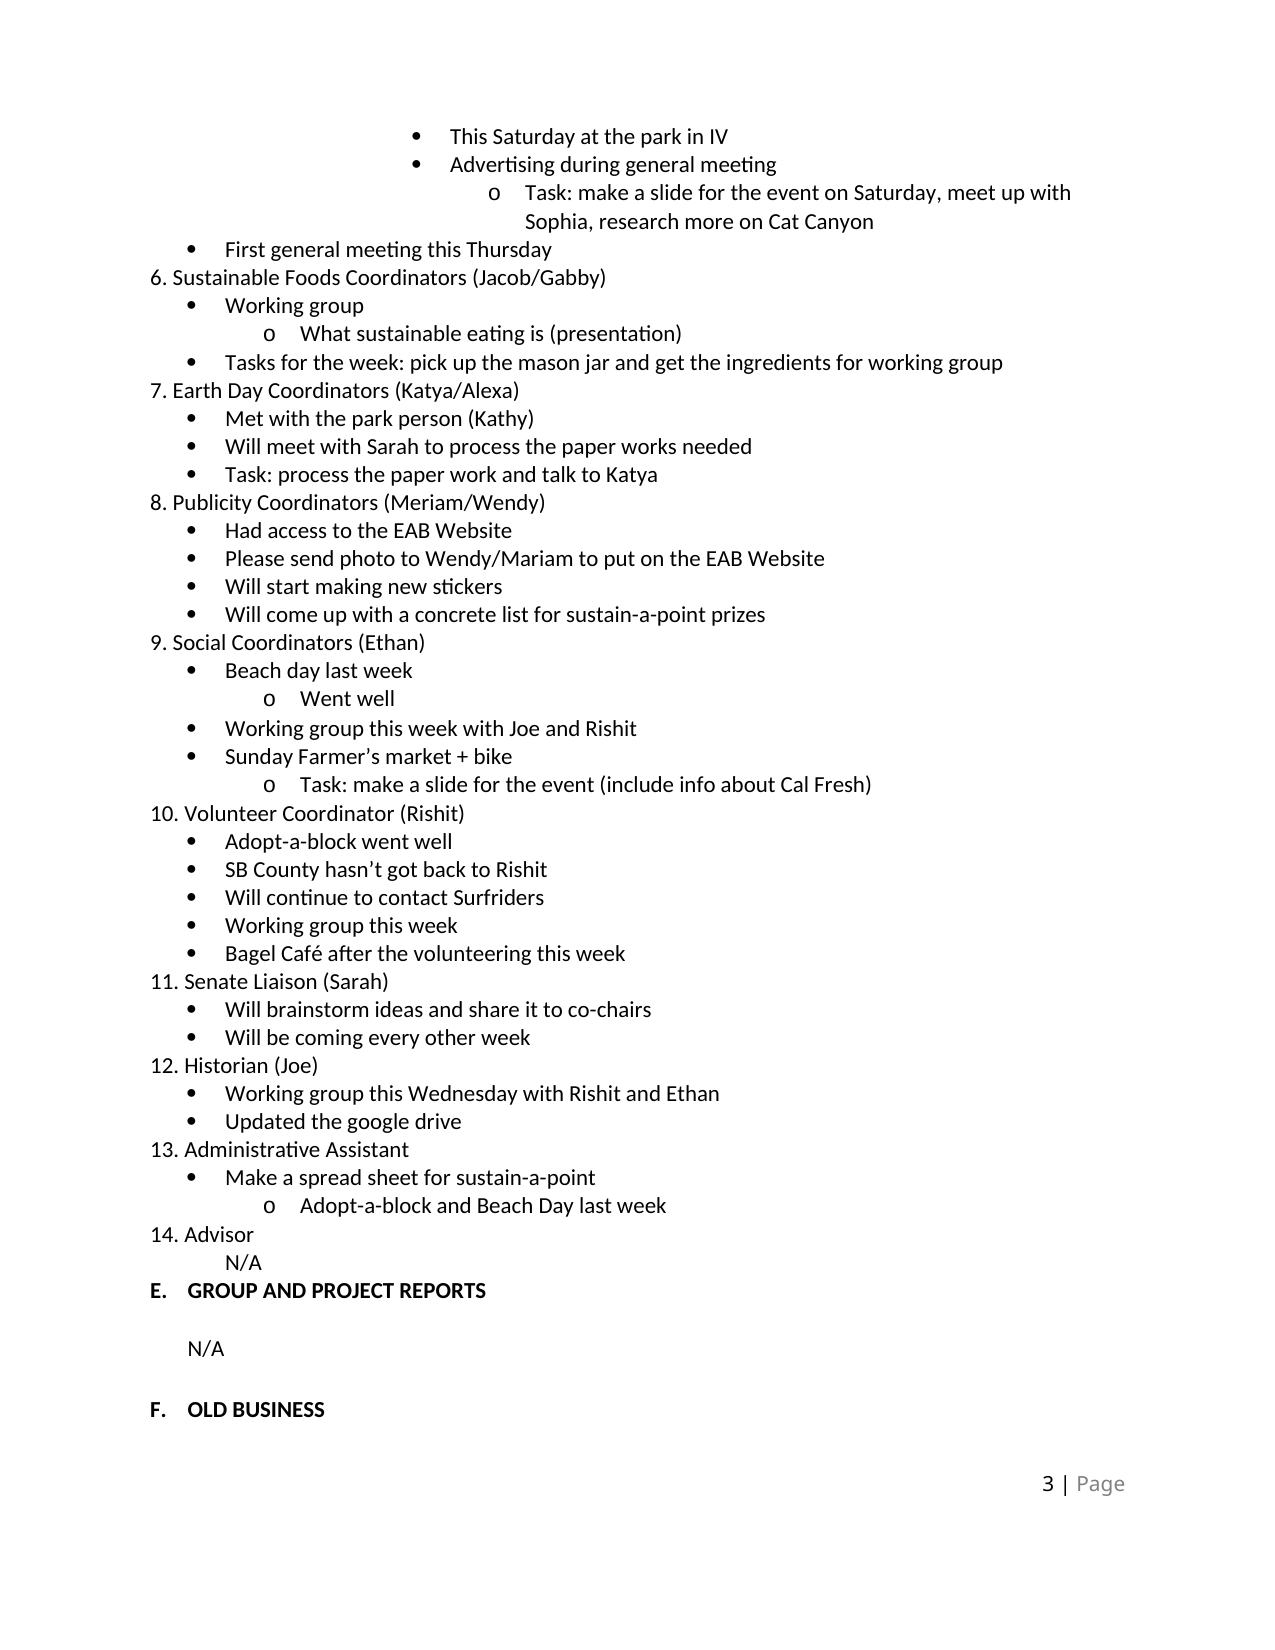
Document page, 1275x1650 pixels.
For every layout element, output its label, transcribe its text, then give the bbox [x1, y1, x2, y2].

list Adopt-a-block went well [187, 827, 1125, 855]
list Will start making new stickers [187, 572, 1125, 601]
list Advertising during general meeting [412, 150, 1125, 178]
text N/A [150, 1334, 1125, 1365]
list This Saturday at the park in IV [412, 122, 1125, 150]
list Bagel Café after the volunteering this week [187, 939, 1125, 967]
text 7. Earth Day Coordinators (Katya/Alexa) [150, 376, 1125, 404]
list Will be coming every other week [187, 1023, 1125, 1051]
text 8. Publicity Coordinators (Meriam/Wendy) [150, 488, 1125, 516]
list SB County hasn’t got back to Rishit [187, 855, 1125, 883]
text 6. Sustainable Foods Coordinators (Jacob/Gabby) [150, 263, 1125, 291]
list First general meeting this Thursday [187, 235, 1125, 263]
list What sustainable eating is (presentation) [262, 319, 1125, 348]
list Task: make a slide for the event on Saturday, meet up with Sophia, research more on Cat Canyon [487, 178, 1125, 235]
list Went well [262, 684, 1125, 714]
list Beach day last week [187, 657, 1125, 684]
list Please send photo to Wendy/Mariam to put on the EAB Website [187, 544, 1125, 572]
list Make a spread sheet for sustain-a-point [187, 1163, 1125, 1191]
list Sunday Farmer’s market + bike [187, 742, 1125, 770]
list Had access to the EAB Website [187, 516, 1125, 544]
text 11. Senate Liaison (Sarah) [150, 967, 1125, 995]
text 10. Volunteer Coordinator (Rishit) [150, 799, 1125, 827]
list Adopt-a-block and Beach Day last week [262, 1191, 1125, 1220]
list Will meet with Sarah to process the paper works needed [187, 432, 1125, 460]
text 13. Administrative Assistant [150, 1135, 1125, 1163]
list N/A [225, 1248, 1125, 1276]
text 12. Historian (Joe) [150, 1051, 1125, 1079]
list Working group this week [187, 911, 1125, 939]
list Will continue to contact Surfriders [187, 883, 1125, 911]
list Will come up with a concrete list for sustain-a-point prizes [187, 601, 1125, 628]
list Will brainstorm ideas and share it to co-chairs [187, 995, 1125, 1023]
list Working group this week with Joe and Rishit [187, 714, 1125, 742]
list Working group this Wednesday with Rishit and Ethan [187, 1079, 1125, 1107]
list GROUP AND PROJECT REPORTS [150, 1276, 1125, 1307]
list Met with the park person (Kathy) [187, 404, 1125, 432]
text 14. Advisor [150, 1220, 1125, 1248]
list Task: process the paper work and talk to Katya [187, 460, 1125, 488]
list Tasks for the week: pick up the mason jar and get the ingredients for working group [187, 348, 1125, 376]
list Task: make a slide for the event (include info about Cal Fresh) [262, 770, 1125, 799]
list OLD BUSINESS [150, 1395, 1125, 1425]
list Working group [187, 291, 1125, 319]
list Updated the google drive [187, 1107, 1125, 1135]
text 9. Social Coordinators (Ethan) [150, 628, 1125, 657]
